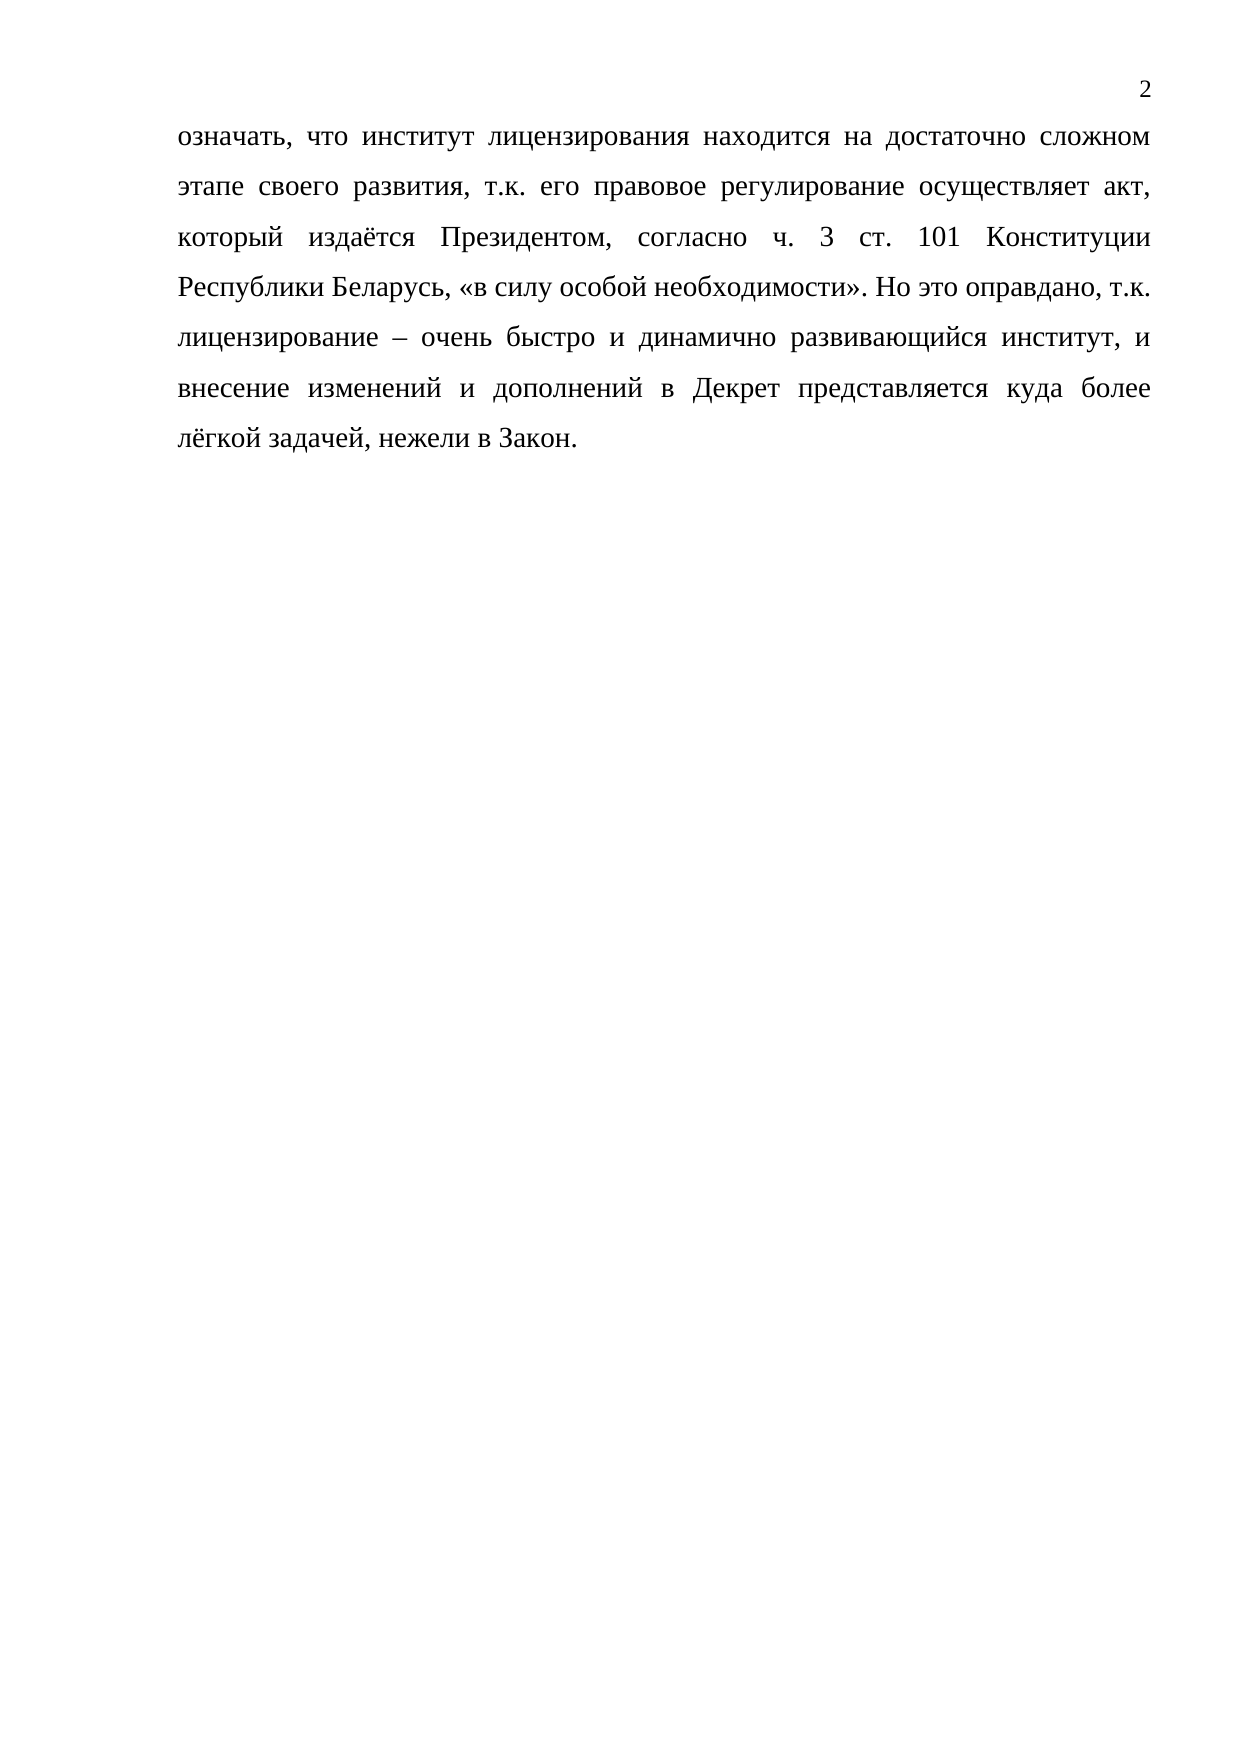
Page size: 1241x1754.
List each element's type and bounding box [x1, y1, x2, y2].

text [177, 118, 1152, 453]
